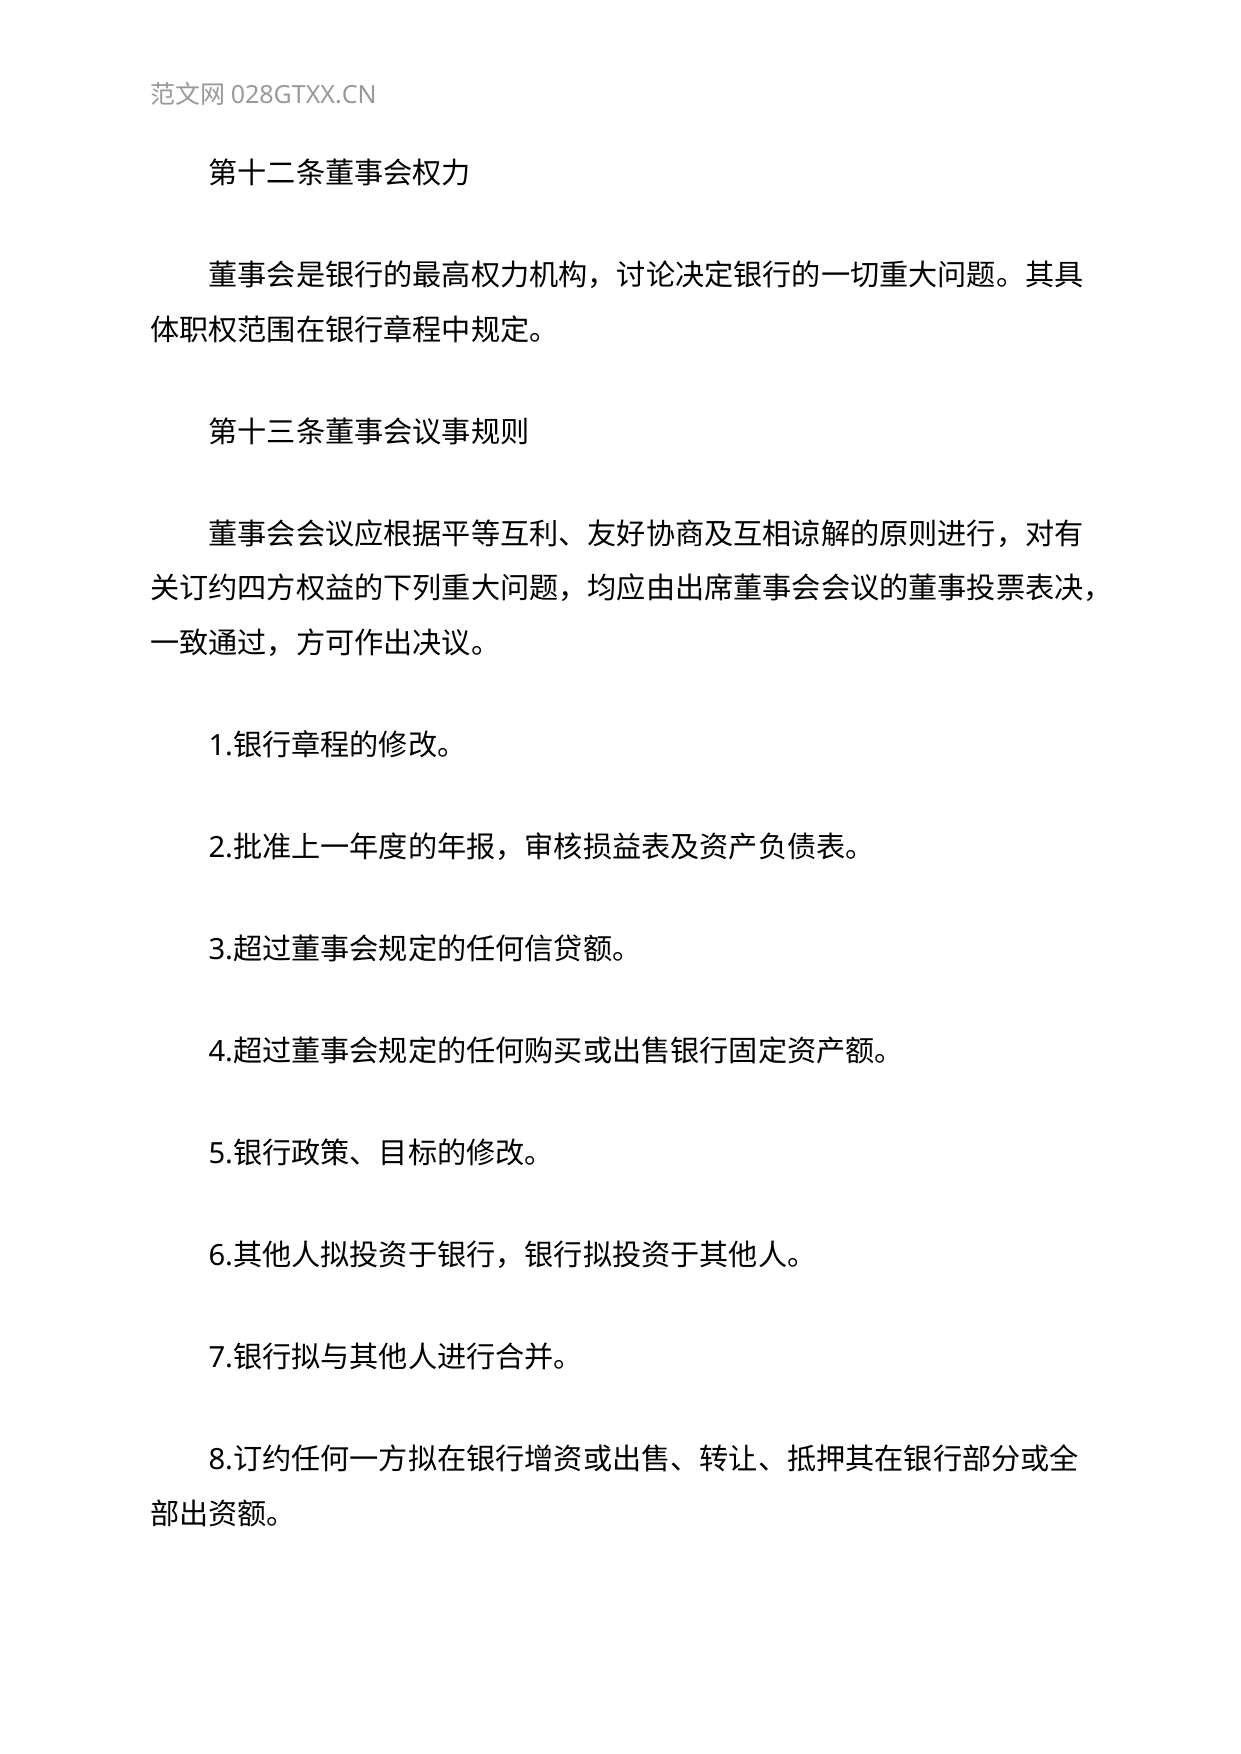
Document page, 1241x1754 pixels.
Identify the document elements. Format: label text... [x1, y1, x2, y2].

text 1.银行章程的修改。 [150, 722, 1090, 764]
text 5.银行政策、目标的修改。 [150, 1130, 1090, 1172]
text 第十三条董事会议事规则 [150, 408, 1090, 451]
text 2.批准上一年度的年报，审核损益表及资产负债表。 [150, 824, 1090, 866]
text 6.其他人拟投资于银行，银行拟投资于其他人。 [150, 1232, 1090, 1274]
text 3.超过董事会规定的任何信贷额。 [150, 926, 1090, 968]
text 7.银行拟与其他人进行合并。 [150, 1334, 1090, 1376]
text 第十二条董事会权力 [150, 150, 1090, 192]
text 董事会是银行的最高权力机构，讨论决定银行的一切重大问题。其具体职权范围在银行章程中规定。 [150, 252, 1090, 349]
text 4.超过董事会规定的任何购买或出售银行固定资产额。 [150, 1028, 1090, 1070]
text 8.订约任何一方拟在银行增资或出售、转让、抵押其在银行部分或全部出资额。 [150, 1436, 1090, 1533]
text 董事会会议应根据平等互利、友好协商及互相谅解的原则进行，对有关订约四方权益的下列重大问题，均应由出席董事会会议的董事投票表决，一致通过，方可作出决议。 [150, 510, 1090, 662]
